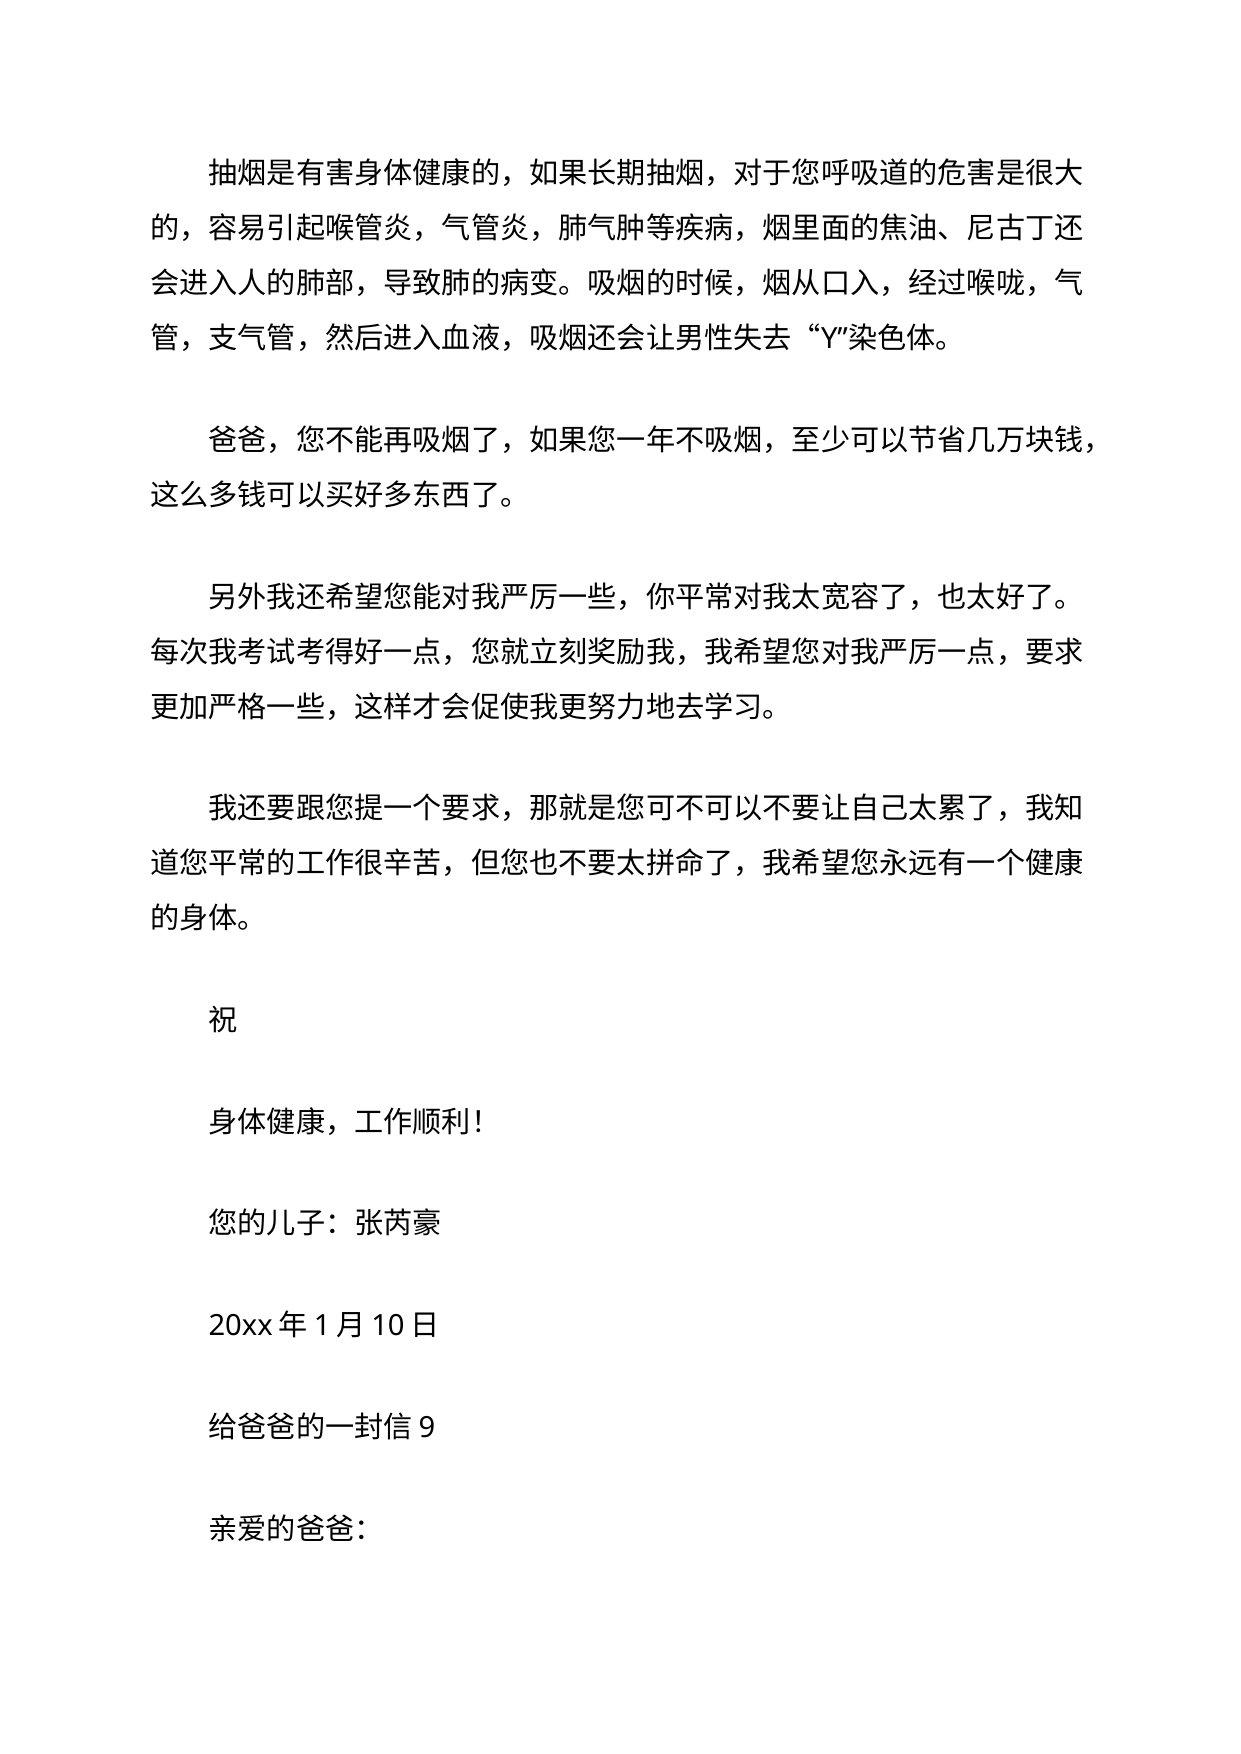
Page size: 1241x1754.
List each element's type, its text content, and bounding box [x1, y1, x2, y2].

text 爸爸，您不能再吸烟了，如果您一年不吸烟，至少可以节省几万块钱，这么多钱可以买好多东西了。 [150, 417, 1090, 514]
text 祝 [150, 996, 1090, 1039]
text 身体健康，工作顺利！ [150, 1098, 1090, 1141]
text 亲爱的爸爸： [150, 1506, 1090, 1548]
text 给爸爸的一封信9 [150, 1404, 1090, 1446]
text 您的儿子：张芮豪 [150, 1200, 1090, 1242]
text 另外我还希望您能对我严厉一些，你平常对我太宽容了，也太好了。每次我考试考得好一点，您就立刻奖励我，我希望您对我严厉一点，要求更加严格一些，这样才会促使我更努力地去学习。 [150, 573, 1090, 725]
text 抽烟是有害身体健康的，如果长期抽烟，对于您呼吸道的危害是很大的，容易引起喉管炎，气管炎，肺气肿等疾病，烟里面的焦油、尼古丁还会进入人的肺部，导致肺的病变。吸烟的时候，烟从口入，经过喉咙，气管，支气管，然后进入血液，吸烟还会让男性失去“Y”染色体。 [150, 150, 1090, 357]
text 20xx年1月10日 [150, 1302, 1090, 1344]
text 我还要跟您提一个要求，那就是您可不可以不要让自己太累了，我知道您平常的工作很辛苦，但您也不要太拼命了，我希望您永远有一个健康的身体。 [150, 785, 1090, 937]
